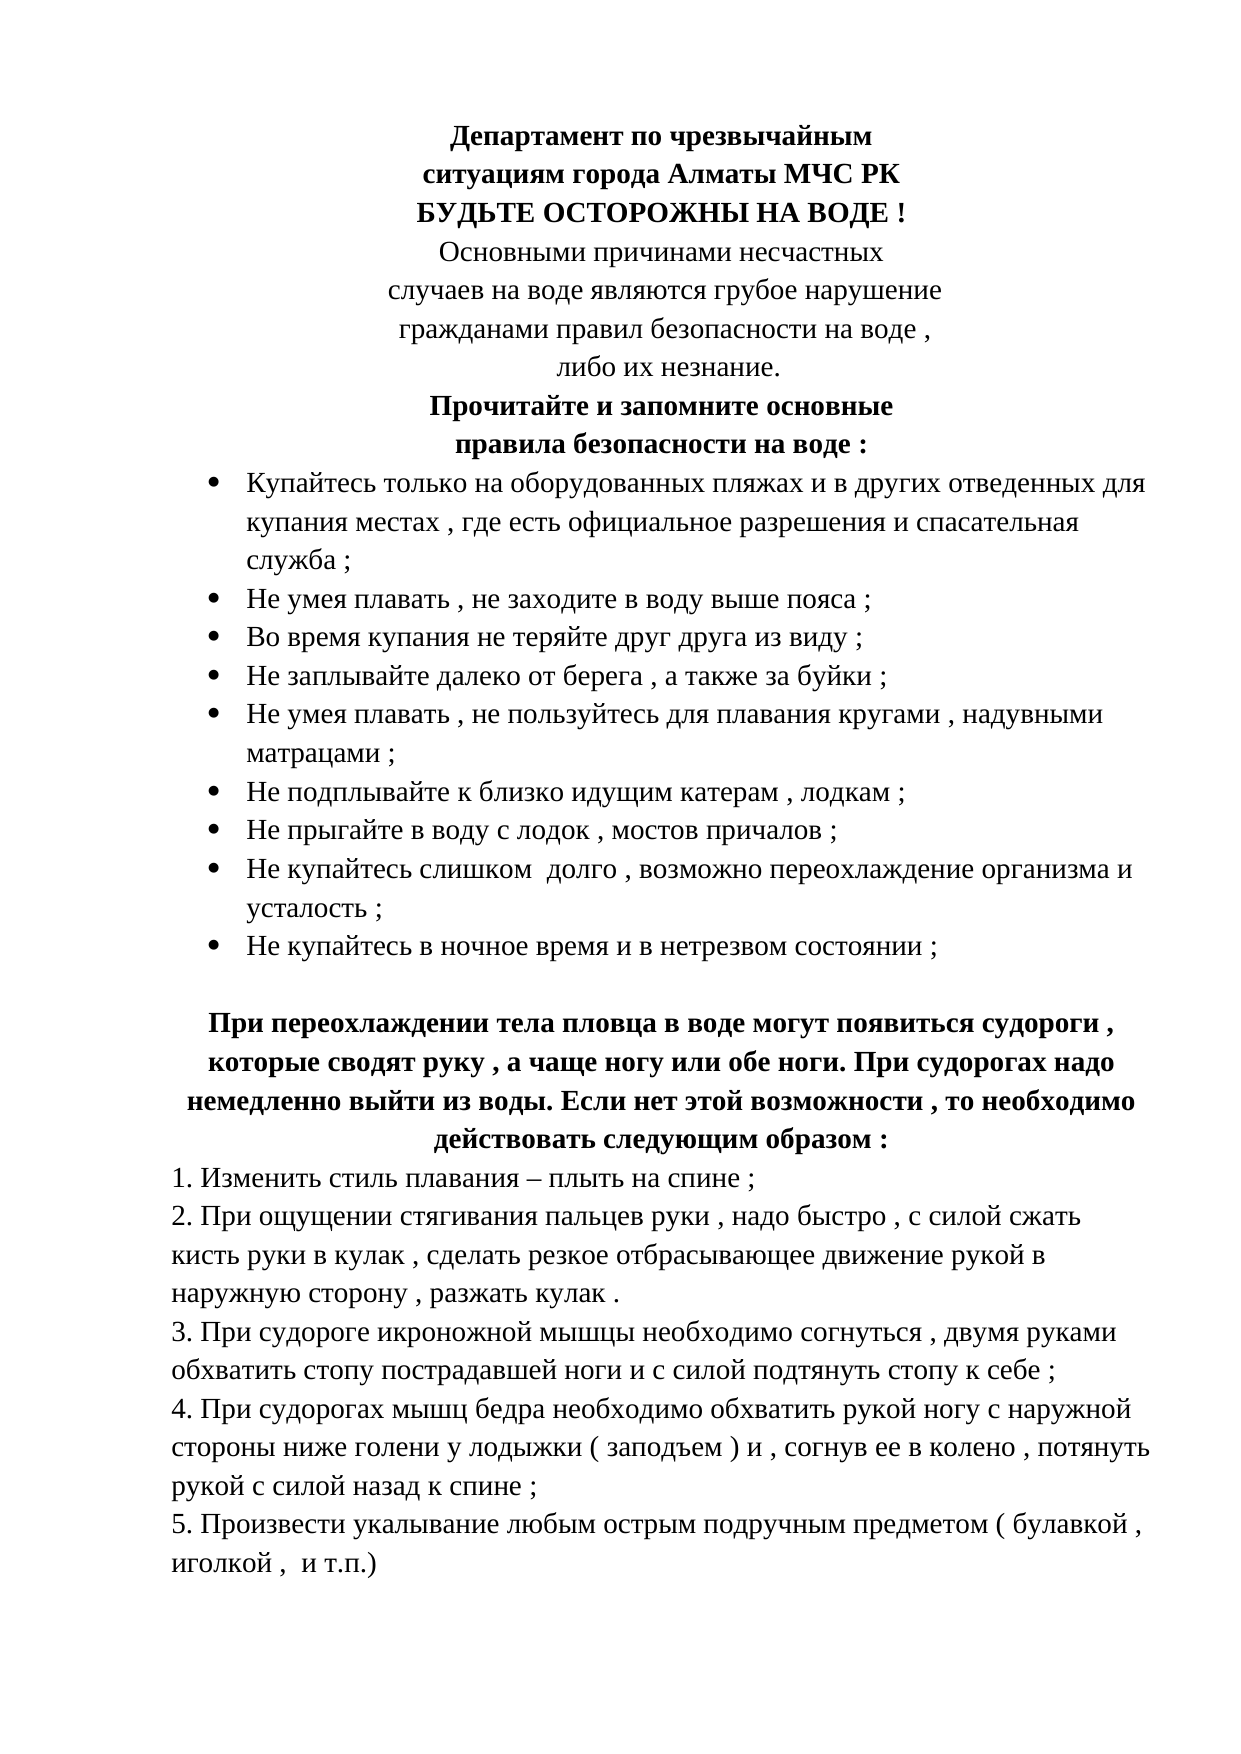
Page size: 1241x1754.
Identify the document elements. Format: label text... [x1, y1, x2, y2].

list Во время купания не теряйте друг друга из виду ; [208, 619, 1152, 653]
list Купайтесь только на оборудованных пляжах и в других отведенных для купания местах , где есть официальное разрешения и спасательная служба ; [208, 465, 1152, 576]
list ситуациям города Алматы МЧС РК [171, 157, 1152, 190]
list БУДЬТЕ ОСТОРОЖНЫ НА ВОДЕ ! [171, 195, 1152, 229]
list правила безопасности на воде : [171, 426, 1152, 460]
list Департамент по чрезвычайным [171, 118, 1152, 152]
list случаев на воде являются грубое нарушение [171, 272, 1152, 306]
list Не купайтесь слишком долго , возможно переохлаждение организма и усталость ; [208, 851, 1152, 923]
list Не прыгайте в воду с лодок , мостов причалов ; [208, 812, 1152, 846]
list 2. При ощущении стягивания пальцев руки , надо быстро , с силой сжать кисть руки в кулак , сделать резкое отбрасывающее движение рукой в наружную сторону , разжать кулак . [171, 1198, 1152, 1309]
list 4. При судорогах мышц бедра необходимо обхватить рукой ногу с наружной стороны ниже голени у лодыжки ( заподъем ) и , согнув ее в колено , потянуть рукой с силой назад к спине ; [171, 1391, 1152, 1502]
list гражданами правил безопасности на воде , [171, 311, 1152, 344]
list Основными причинами несчастных [171, 234, 1152, 267]
list Не заплывайте далеко от берега , а также за буйки ; [208, 658, 1152, 692]
list 3. При судороге икроножной мышцы необходимо согнуться , двумя руками обхватить стопу пострадавшей ноги и с силой подтянуть стопу к себе ; [171, 1314, 1152, 1386]
list Прочитайте и запомните основные [171, 388, 1152, 421]
list Не купайтесь в ночное время и в нетрезвом состоянии ; [208, 928, 1152, 962]
list Не подплывайте к близко идущим катерам , лодкам ; [208, 774, 1152, 807]
list Не умея плавать , не пользуйтесь для плавания кругами , надувными матрацами ; [208, 697, 1152, 769]
list 5. Произвести укалывание любым острым подручным предметом ( булавкой , иголкой , и т.п.) [171, 1507, 1152, 1579]
list При переохлаждении тела пловца в воде могут появиться судороги , которые сводят руку , а чаще ногу или обе ноги. При судорогах надо немедленно выйти из воды. Если нет этой возможности , то необходимо действовать следующим образом : [171, 1006, 1152, 1155]
list Не умея плавать , не заходите в воду выше пояса ; [208, 581, 1152, 614]
list 1. Изменить стиль плавания – плыть на спине ; [171, 1160, 1152, 1193]
list либо их незнание. [171, 349, 1152, 383]
